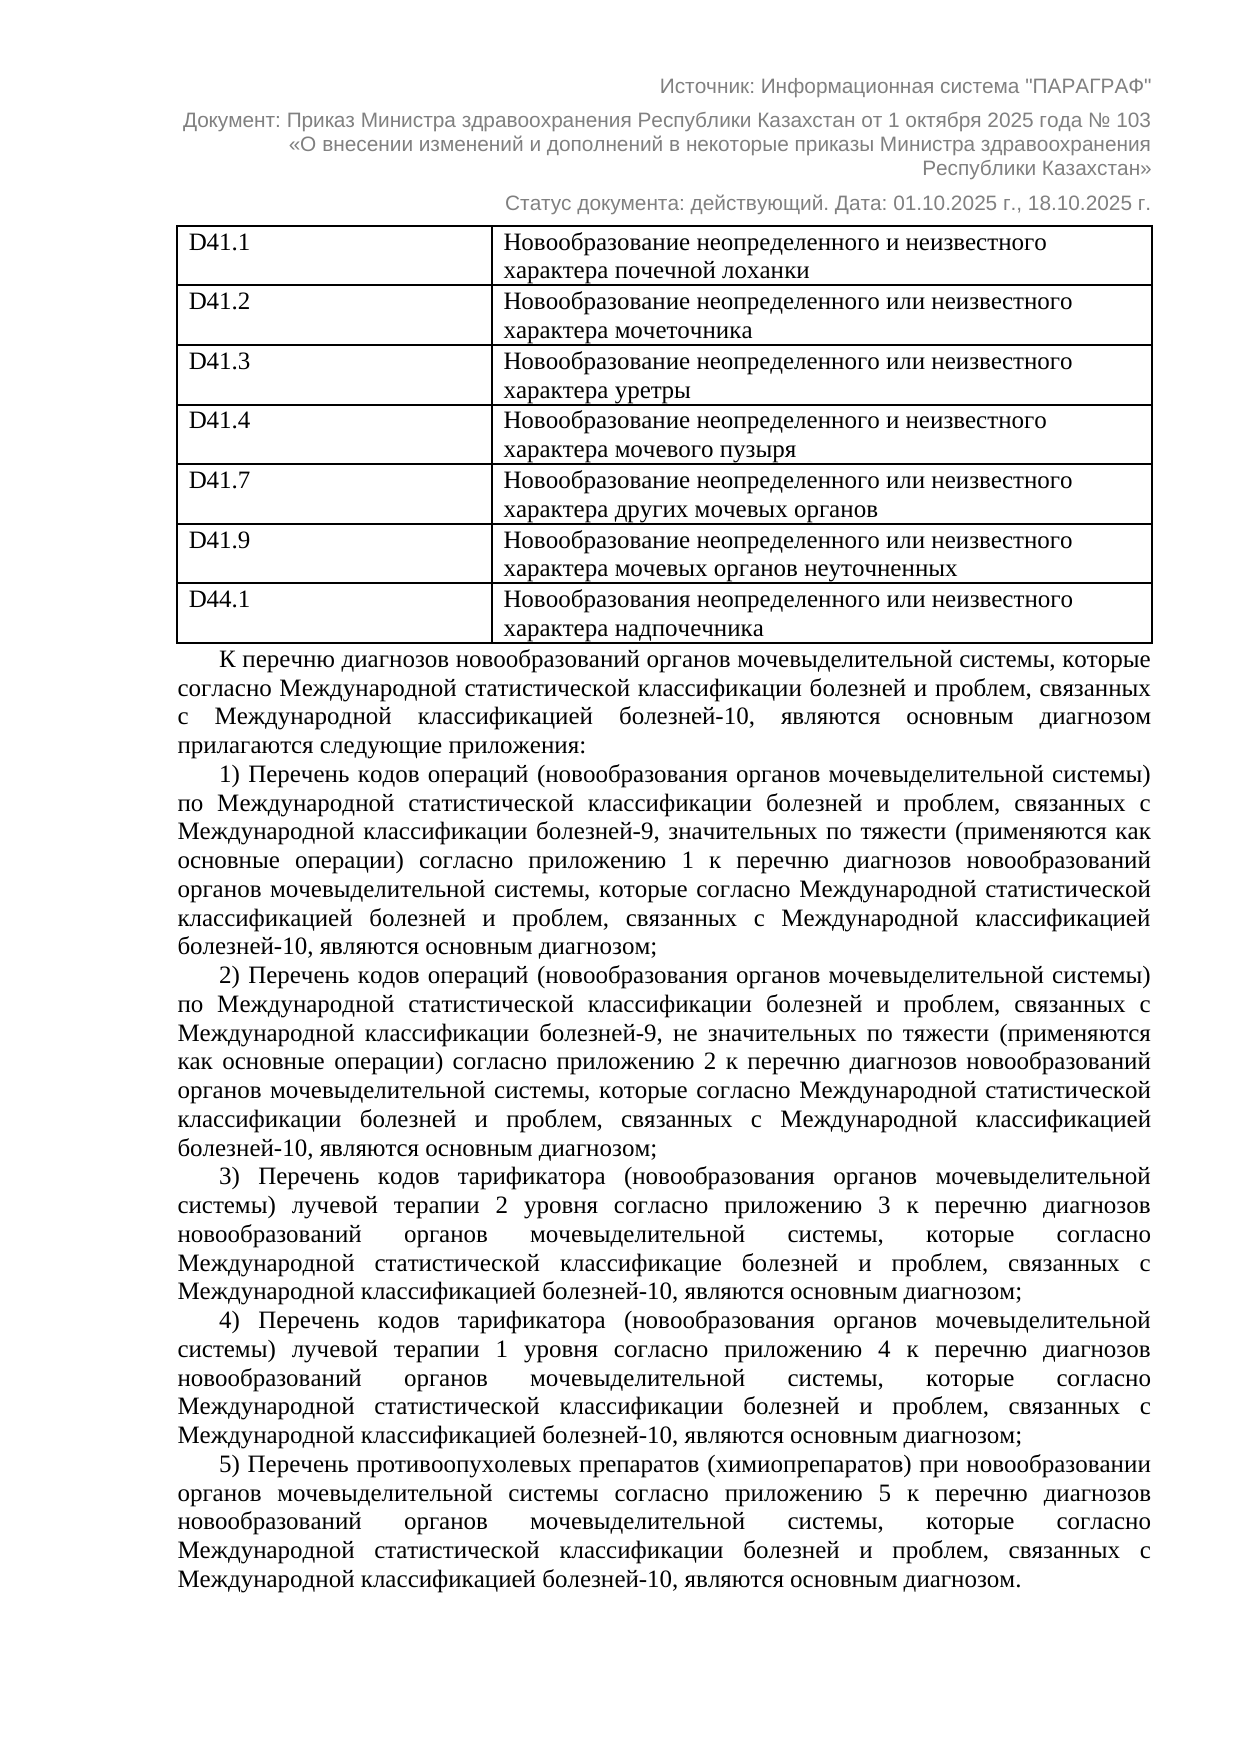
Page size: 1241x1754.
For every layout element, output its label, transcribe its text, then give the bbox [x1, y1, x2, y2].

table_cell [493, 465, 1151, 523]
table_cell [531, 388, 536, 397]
text 3) Перечень кодов тарификатора (новообразования органов мочевыделительной системы) лучевой терапии 2 уровня согласно приложению 3 к перечню диагнозов новообразований органов мочевыделительной системы, которые согласно Международной статистической классификацие болезней и проблем, связанных с Международной классификацией болезней-10, являются основным диагнозом; [177, 1161, 1152, 1305]
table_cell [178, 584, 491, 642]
text 5) Перечень противоопухолевых препаратов (химиопрепаратов) при новообразовании органов мочевыделительной системы согласно приложению 5 к перечню диагнозов новообразований органов мочевыделительной системы, которые согласно Международной статистической классификации болезней и проблем, связанных с Международной классификацией болезней-10, являются основным диагнозом. [177, 1449, 1152, 1593]
text 2) Перечень кодов операций (новообразования органов мочевыделительной системы) по Международной статистической классификации болезней и проблем, связанных с Международной классификации болезней-9, не значительных по тяжести (применяются как основные операции) согласно приложению 2 к перечню диагнозов новообразований органов мочевыделительной системы, которые согласно Международной статистической классификации болезней и проблем, связанных с Международной классификацией болезней-10, являются основным диагнозом; [177, 960, 1152, 1161]
text К перечню диагнозов новообразований органов мочевыделительной системы, которые согласно Международной статистической классификации болезней и проблем, связанных с Международной классификацией болезней-10, являются основным диагнозом прилагаются следующие приложения: [177, 644, 1152, 759]
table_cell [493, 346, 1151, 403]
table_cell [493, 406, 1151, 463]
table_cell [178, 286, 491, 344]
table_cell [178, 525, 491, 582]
text 1) Перечень кодов операций (новообразования органов мочевыделительной системы) по Международной статистической классификации болезней и проблем, связанных с Международной классификации болезней-9, значительных по тяжести (применяются как основные операции) согласно приложению 1 к перечню диагнозов новообразований органов мочевыделительной системы, которые согласно Международной статистической классификацией болезней и проблем, связанных с Международной классификацией болезней-10, являются основным диагнозом; [177, 759, 1152, 960]
text 4) Перечень кодов тарификатора (новообразования органов мочевыделительной системы) лучевой терапии 1 уровня согласно приложению 4 к перечню диагнозов новообразований органов мочевыделительной системы, которые согласно Международной статистической классификации болезней и проблем, связанных с Международной классификацией болезней-10, являются основным диагнозом; [177, 1305, 1152, 1449]
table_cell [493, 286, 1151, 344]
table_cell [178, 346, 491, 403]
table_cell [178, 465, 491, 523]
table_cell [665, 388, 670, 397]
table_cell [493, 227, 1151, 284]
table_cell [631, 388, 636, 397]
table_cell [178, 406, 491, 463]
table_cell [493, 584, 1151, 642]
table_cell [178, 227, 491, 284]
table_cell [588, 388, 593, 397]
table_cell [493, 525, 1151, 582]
